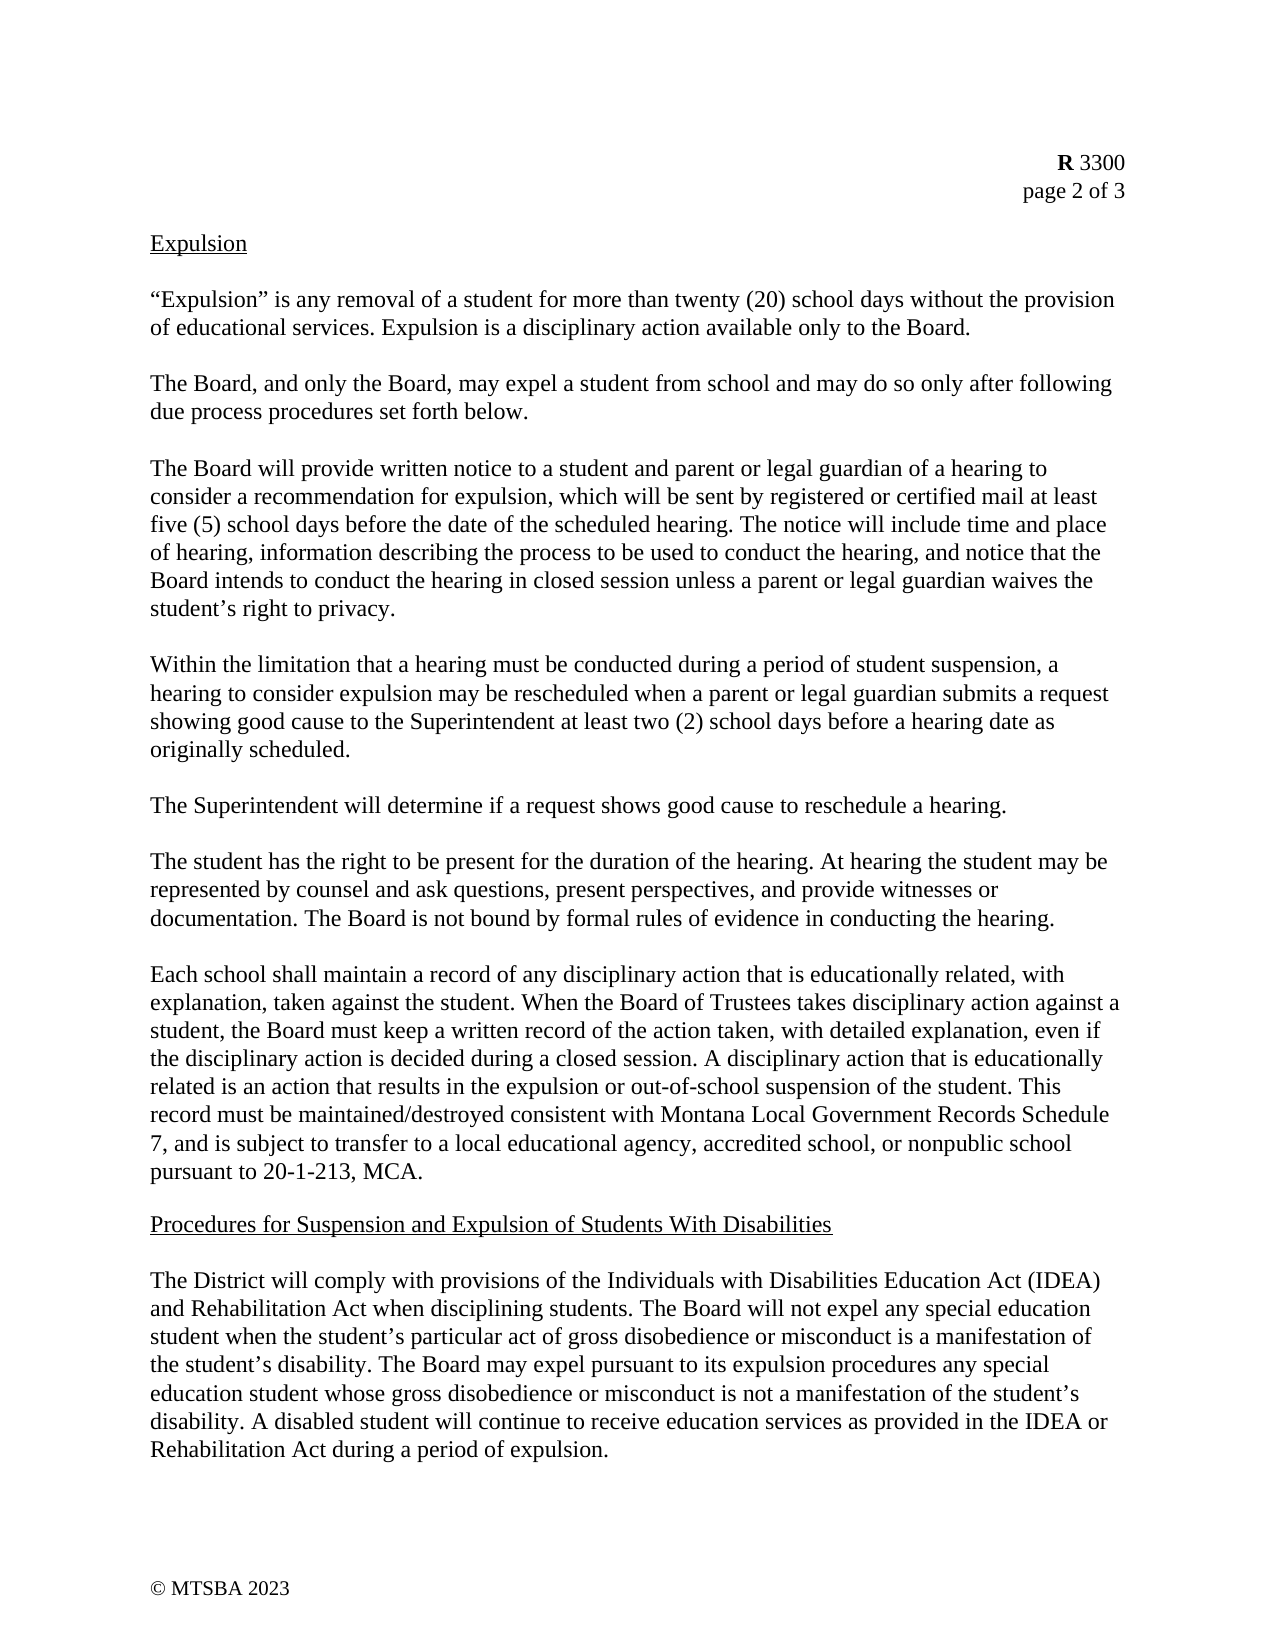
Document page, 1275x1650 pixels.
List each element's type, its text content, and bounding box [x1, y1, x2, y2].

text page 2 of 3 [150, 175, 1125, 203]
subtitle Expulsion [150, 228, 1125, 256]
text R 3300 [150, 147, 1125, 175]
text The Superintendent will determine if a request shows good cause to reschedule a hearing. [150, 791, 1125, 819]
text The Board will provide written notice to a student and parent or legal guardian of a hearing to consider a recommendation for expulsion, which will be sent by registered or certified mail at least five (5) school days before the date of the scheduled hearing. The notice will include time and place of hearing, information describing the process to be used to conduct the hearing, and notice that the Board intends to conduct the hearing in closed session unless a parent or legal guardian waives the student’s right to privacy. [150, 453, 1125, 622]
subtitle Procedures for Suspension and Expulsion of Students With Disabilities [150, 1209, 1125, 1237]
text The student has the right to be present for the duration of the hearing. At hearing the student may be represented by counsel and ask questions, present perspectives, and provide witnesses or documentation. The Board is not bound by formal rules of evidence in conducting the hearing. [150, 847, 1125, 931]
text Within the limitation that a hearing must be conducted during a period of student suspension, a hearing to consider expulsion may be rescheduled when a parent or legal guardian submits a request showing good cause to the Superintendent at least two (2) school days before a hearing date as originally scheduled. [150, 650, 1125, 762]
text Each school shall maintain a record of any disciplinary action that is educationally related, with explanation, taken against the student. When the Board of Trustees takes disciplinary action against a student, the Board must keep a written record of the action taken, with detailed explanation, even if the disciplinary action is decided during a closed session. A disciplinary action that is educationally related is an action that results in the expulsion or out-of-school suspension of the student. This record must be maintained/destroyed consistent with Montana Local Government Records Schedule 7, and is subject to transfer to a local educational agency, accredited school, or nonpublic school pursuant to 20-1-213, MCA. [150, 959, 1125, 1184]
text “Expulsion” is any removal of a student for more than twenty (20) school days without the provision of educational services. Expulsion is a disciplinary action available only to the Board. [150, 284, 1125, 341]
text The Board, and only the Board, may expel a student from school and may do so only after following due process procedures set forth below. [150, 369, 1125, 425]
text The District will comply with provisions of the Individuals with Disabilities Education Act (IDEA) and Rehabilitation Act when disciplining students. The Board will not expel any special education student when the student’s particular act of gross disobedience or misconduct is a manifestation of the student’s disability. The Board may expel pursuant to its expulsion procedures any special education student whose gross disobedience or misconduct is not a manifestation of the student’s disability. A disabled student will continue to receive education services as provided in the IDEA or Rehabilitation Act during a period of expulsion. [150, 1266, 1125, 1462]
